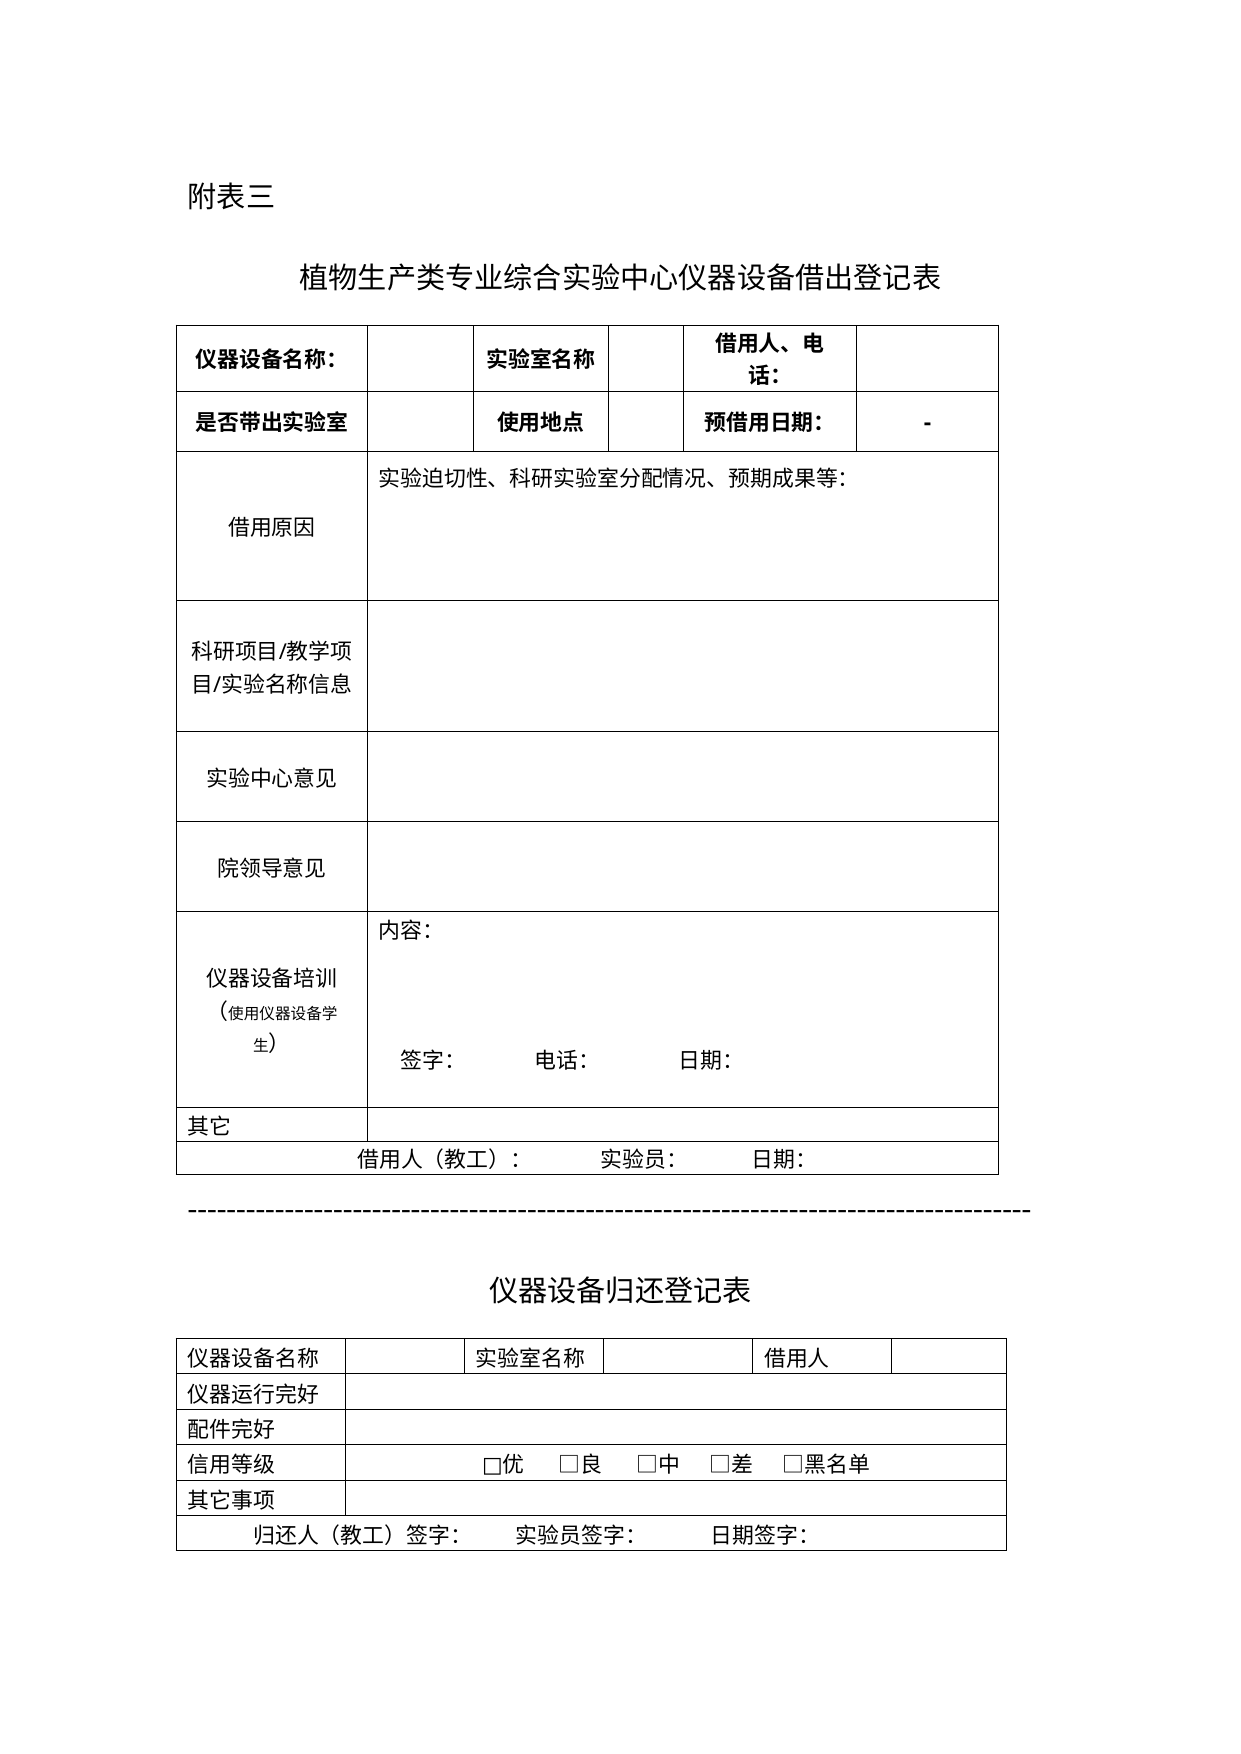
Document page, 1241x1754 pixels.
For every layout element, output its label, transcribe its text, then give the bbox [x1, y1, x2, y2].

text --------------------------------------------------------------------------------------- [187, 1175, 1053, 1240]
table_cell 院领导意见 [177, 822, 367, 911]
table_cell [346, 1481, 1006, 1515]
table_cell [368, 601, 998, 731]
table_header 借用人 [753, 1339, 891, 1373]
table_cell [368, 392, 473, 451]
table_header 实验室名称 [474, 326, 608, 391]
table_cell 仪器运行完好 [177, 1374, 345, 1409]
text 仪器设备归还登记表 [187, 1257, 1053, 1322]
table_cell □优 □良 □中 □差 □黑名单 [346, 1445, 1006, 1479]
table_cell 使用地点 [474, 392, 608, 451]
table_cell 借用原因 [177, 452, 367, 600]
table_cell 科研项目/教学项目/实验名称信息 [177, 601, 367, 731]
table_cell [368, 822, 998, 911]
table_header 仪器设备名称 [177, 1339, 345, 1373]
table_header [857, 326, 998, 391]
table_cell 配件完好 [177, 1410, 345, 1444]
table_cell 信用等级 [177, 1445, 345, 1479]
table_cell [368, 732, 998, 821]
table_cell [346, 1410, 1006, 1444]
table_cell 实验中心意见 [177, 732, 367, 821]
table_header [368, 326, 473, 391]
table_cell - [857, 392, 998, 451]
table_header 借用人、电话： [684, 326, 856, 391]
table_header [346, 1339, 464, 1373]
table_cell [368, 1108, 998, 1141]
table_header [892, 1339, 1006, 1373]
table_cell [346, 1374, 1006, 1409]
table_cell 内容： 签字： 电话： 日期： [368, 912, 998, 1107]
table_cell 仪器设备培训 （使用仪器设备学生） [177, 912, 367, 1107]
text 植物生产类专业综合实验中心仪器设备借出登记表 [187, 243, 1053, 308]
table_cell 其它 [177, 1108, 367, 1141]
table_header [609, 326, 683, 391]
table_cell [609, 392, 683, 451]
table_cell 是否带出实验室 [177, 392, 367, 451]
table_cell 实验迫切性、科研实验室分配情况、预期成果等： [368, 452, 998, 600]
table_header 仪器设备名称： [177, 326, 367, 391]
table_header [604, 1339, 752, 1373]
table_cell 其它事项 [177, 1481, 345, 1515]
table_header 实验室名称 [465, 1339, 603, 1373]
table_cell 预借用日期： [684, 392, 856, 451]
table_cell 借用人（教工）： 实验员： 日期： [177, 1142, 998, 1174]
table_cell 归还人（教工）签字： 实验员签字： 日期签字： [177, 1516, 1006, 1550]
text 附表三 [187, 162, 1053, 227]
